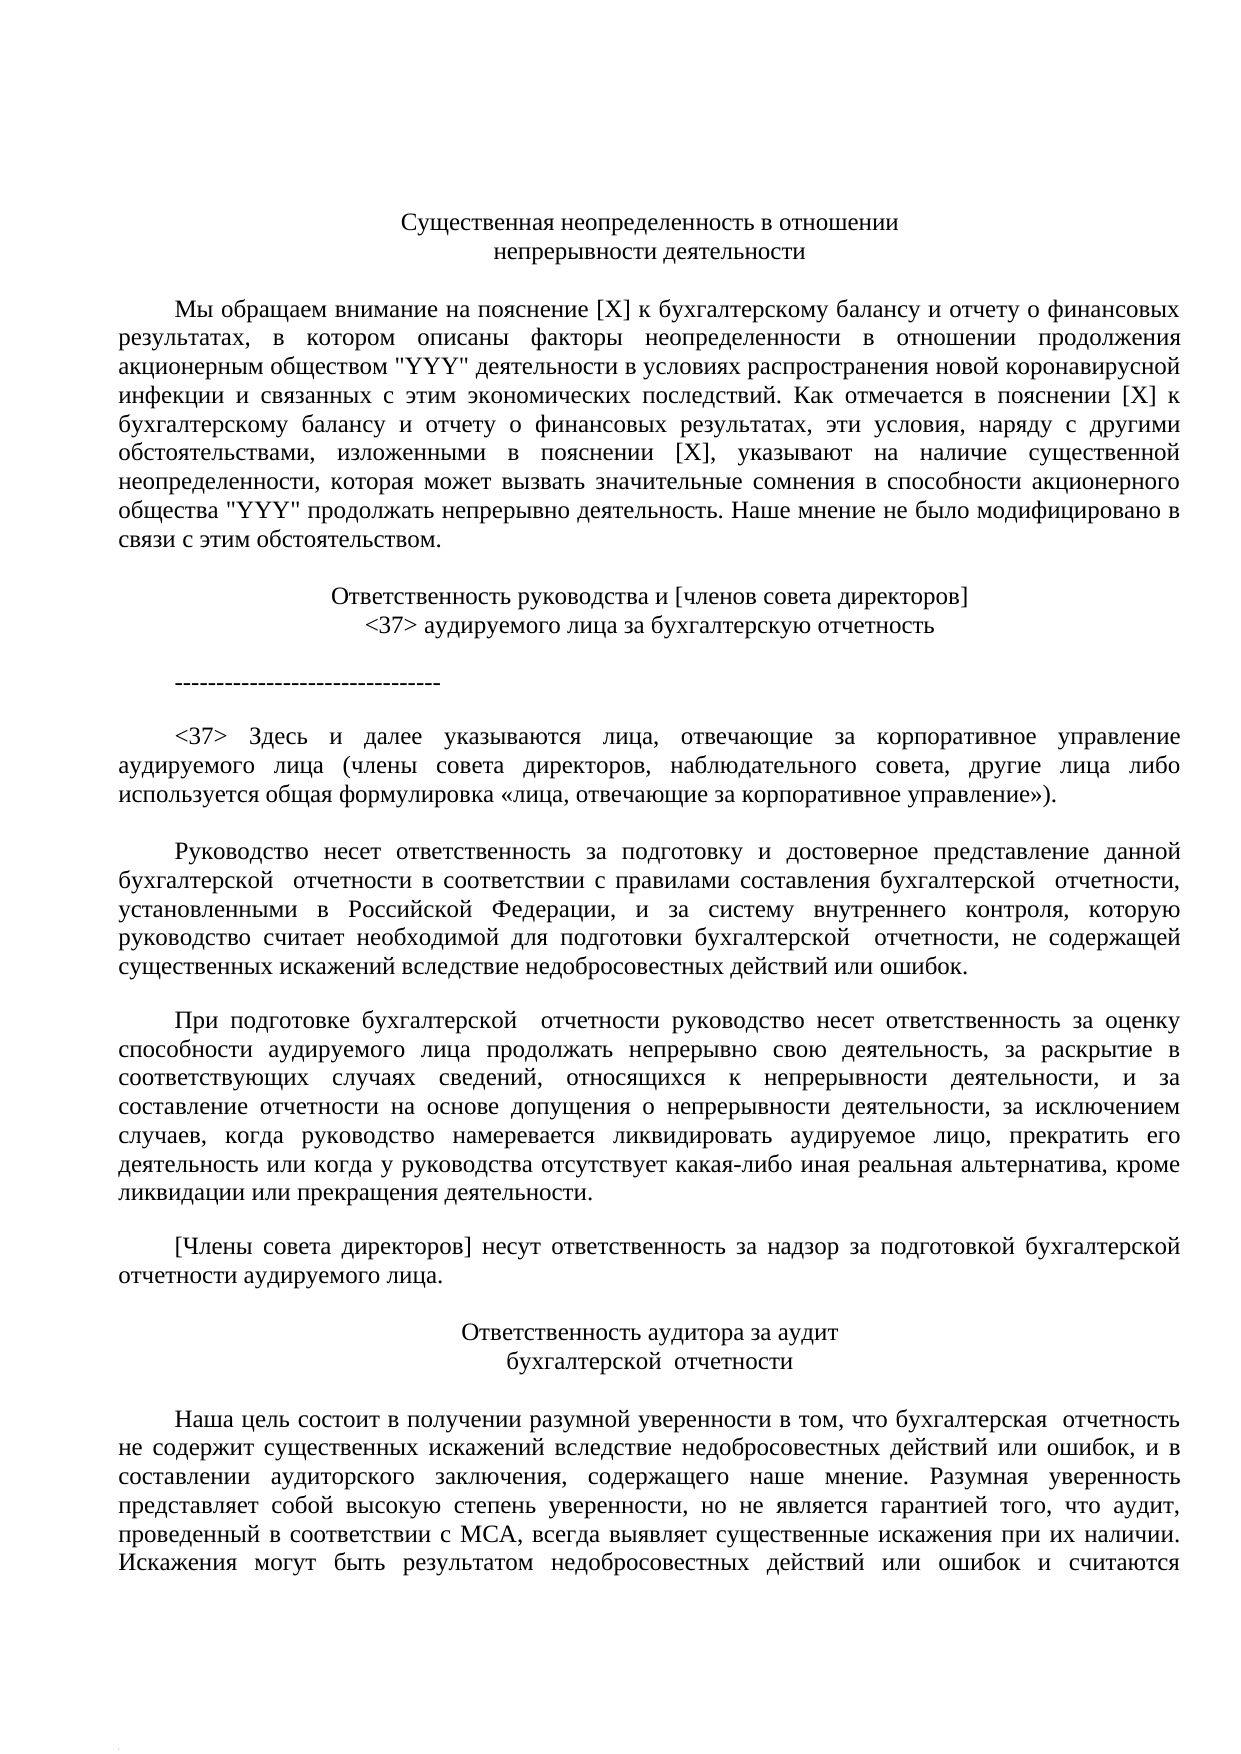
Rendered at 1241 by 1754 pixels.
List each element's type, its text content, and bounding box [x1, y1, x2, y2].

text непрерывности деятельности [118, 236, 1181, 265]
text <37> аудируемого лица за бухгалтерскую отчетность [118, 610, 1181, 639]
text Мы обращаем внимание на пояснение [X] к бухгалтерскому балансу и отчету о финансовых результатах, в котором описаны факторы неопределенности в отношении продолжения акционерным обществом "YYY" деятельности в условиях распространения новой коронавирусной инфекции и связанных с этим экономических последствий. Как отмечается в пояснении [X] к бухгалтерскому балансу и отчету о финансовых результатах, эти условия, наряду с другими обстоятельствами, изложенными в пояснении [X], указывают на наличие существенной неопределенности, которая может вызвать значительные сомнения в способности акционерного общества "YYY" продолжать непрерывно деятельность. Наше мнение не было модифицировано в связи с этим обстоятельством. [118, 294, 1181, 552]
text Существенная неопределенность в отношении [118, 207, 1181, 236]
text При подготовке бухгалтерской отчетности руководство несет ответственность за оценку способности аудируемого лица продолжать непрерывно свою деятельность, за раскрытие в соответствующих случаях сведений, относящихся к непрерывности деятельности, и за составление отчетности на основе допущения о непрерывности деятельности, за исключением случаев, когда руководство намеревается ликвидировать аудируемое лицо, прекратить его деятельность или когда у руководства отсутствует какая-либо иная реальная альтернатива, кроме ликвидации или прекращения деятельности. [118, 1005, 1181, 1206]
text Ответственность руководства и [членов совета директоров] [118, 581, 1181, 610]
text <37> Здесь и далее указываются лица, отвечающие за корпоративное управление аудируемого лица (члены совета директоров, наблюдательного совета, другие лица либо используется общая формулировка «лица, отвечающие за корпоративное управление»). [118, 721, 1181, 807]
text Ответственность аудитора за аудит [118, 1317, 1181, 1346]
text [Члены совета директоров] несут ответственность за надзор за подготовкой бухгалтерской отчетности аудируемого лица. [118, 1231, 1181, 1289]
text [118, 1404, 1181, 1576]
text Руководство несет ответственность за подготовку и достоверное представление данной бухгалтерской отчетности в соответствии с правилами составления бухгалтерской отчетности, установленными в Российской Федерации, и за систему внутреннего контроля, которую руководство считает необходимой для подготовки бухгалтерской отчетности, не содержащей существенных искажений вследствие недобросовестных действий или ошибок. [118, 836, 1181, 980]
text -------------------------------- [118, 667, 1181, 696]
text бухгалтерской отчетности [118, 1346, 1181, 1375]
